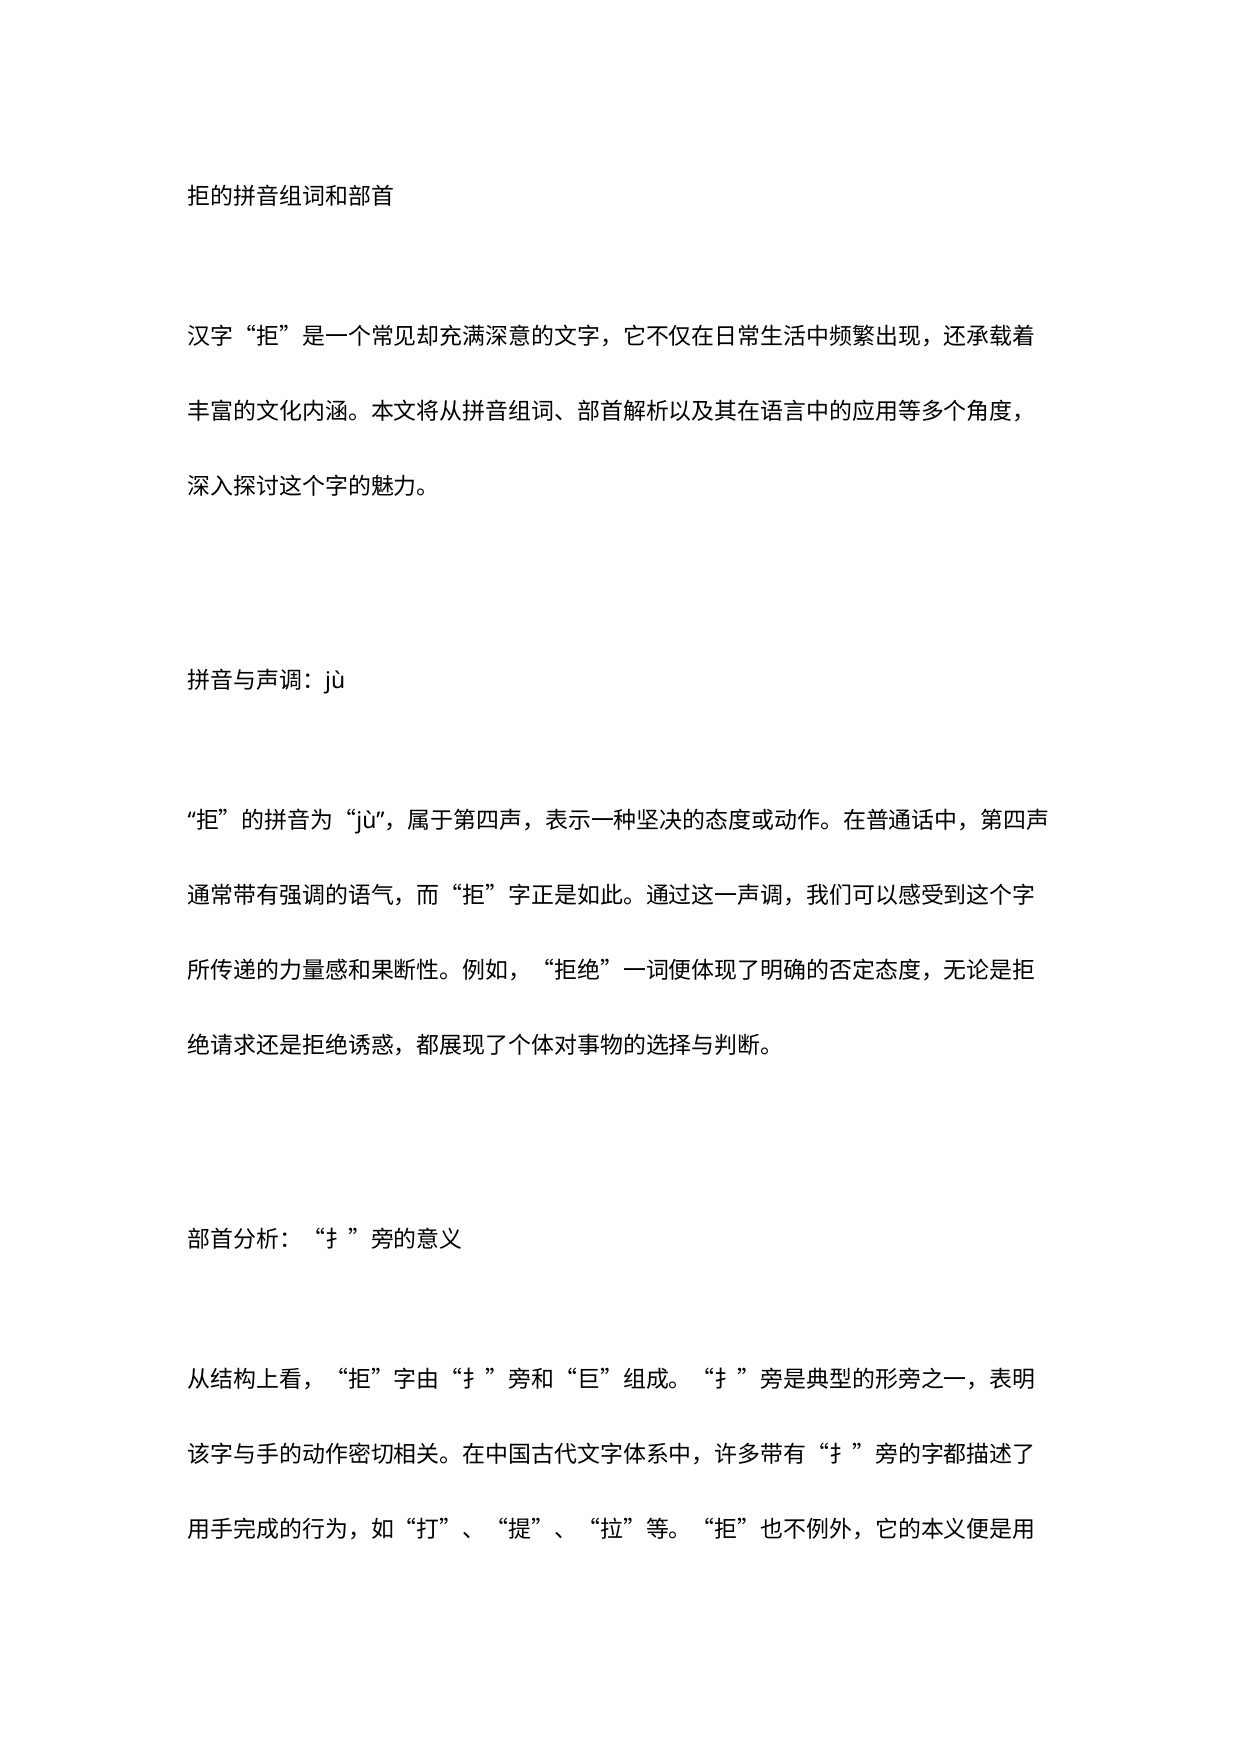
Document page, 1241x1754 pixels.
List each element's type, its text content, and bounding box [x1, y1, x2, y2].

text 汉字“拒”是一个常见却充满深意的文字，它不仅在日常生活中频繁出现，还承载着丰富的文化内涵。本文将从拼音组词、部首解析以及其在语言中的应用等多个角度，深入探讨这个字的魅力。 [187, 302, 1053, 517]
text 部首分析：“扌”旁的意义 [187, 1205, 1053, 1270]
text 拒的拼音组词和部首 [187, 162, 1053, 227]
text “拒”的拼音为“jù”，属于第四声，表示一种坚决的态度或动作。在普通话中，第四声通常带有强调的语气，而“拒”字正是如此。通过这一声调，我们可以感受到这个字所传递的力量感和果断性。例如，“拒绝”一词便体现了明确的否定态度，无论是拒绝请求还是拒绝诱惑，都展现了个体对事物的选择与判断。 [187, 787, 1053, 1076]
text 拼音与声调：jù [187, 646, 1053, 711]
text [187, 1345, 1053, 1560]
